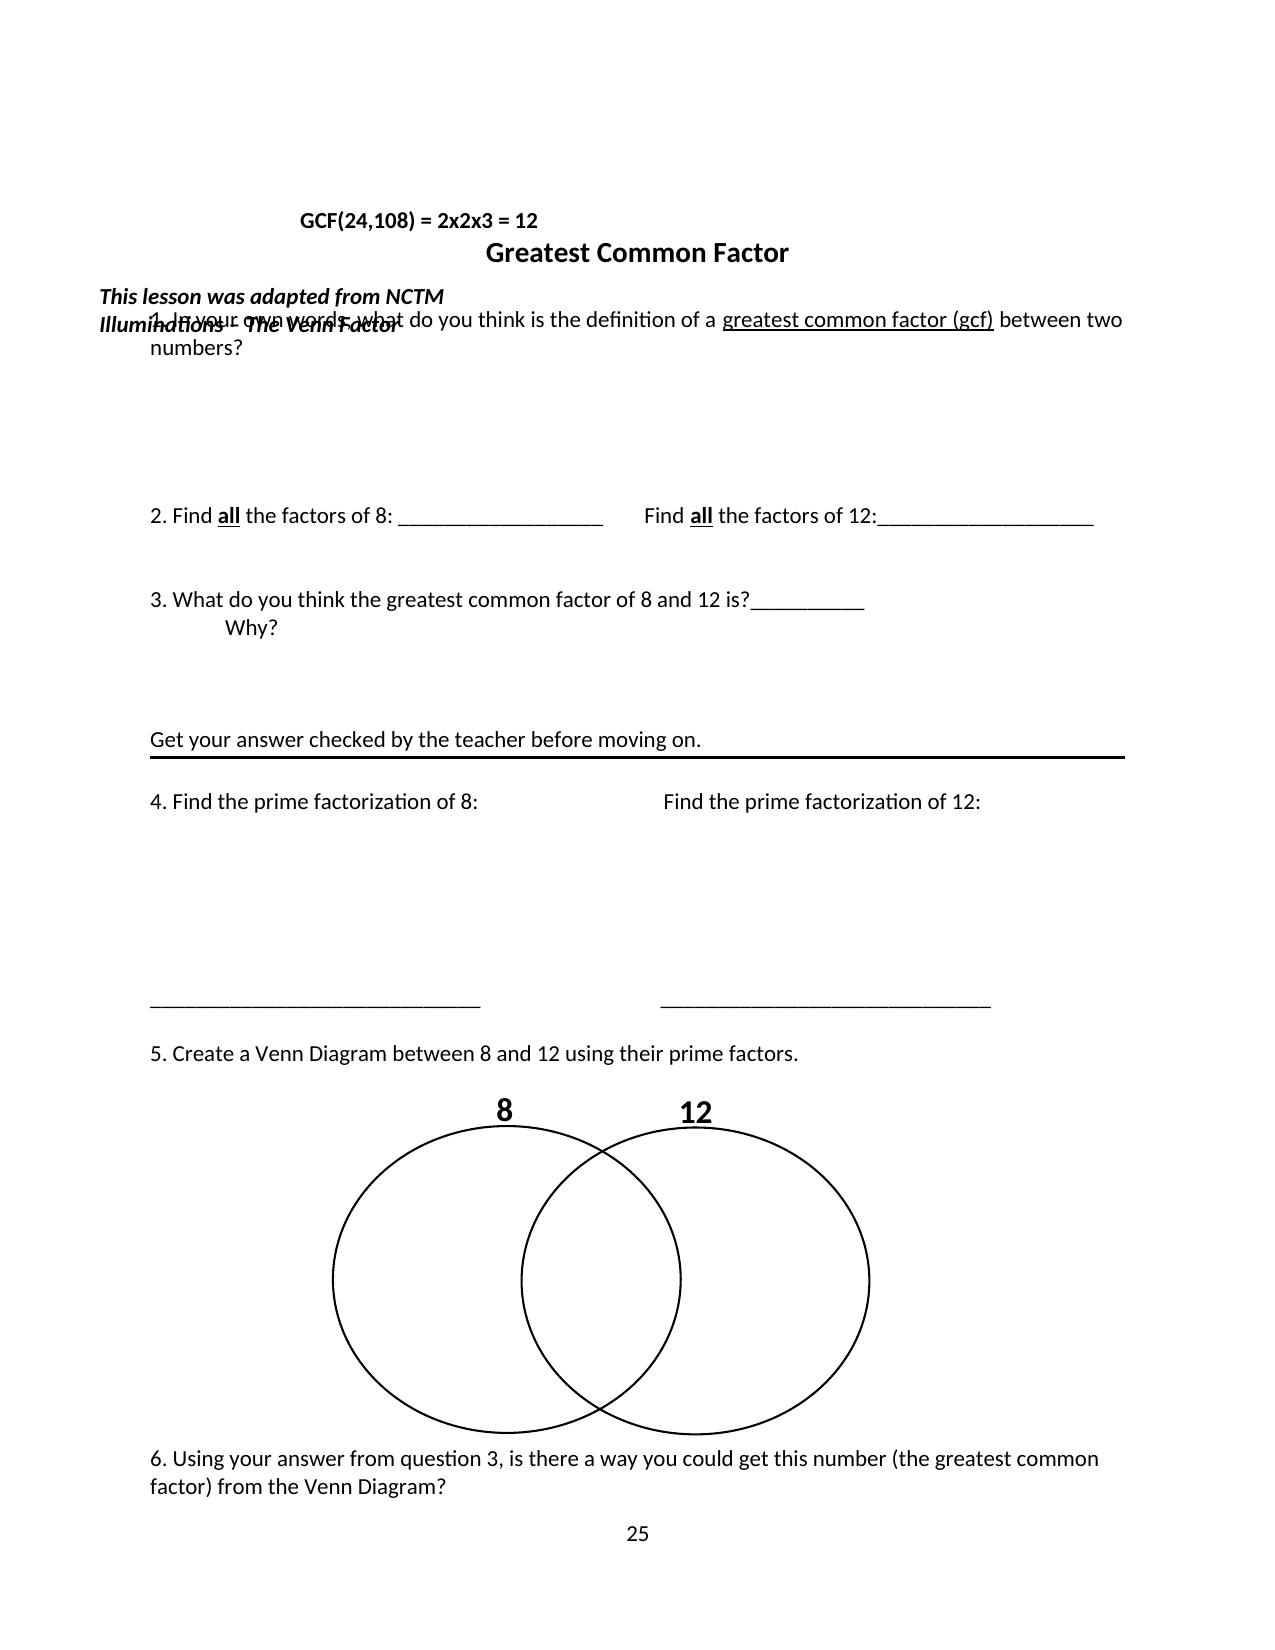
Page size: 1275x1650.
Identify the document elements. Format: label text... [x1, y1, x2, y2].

text 4. Find the prime factorization of 8: Find the prime factorization of 12: [150, 787, 1125, 815]
text GCF(24,108) = 2x2x3 = 12 [150, 206, 1125, 234]
text 2. Find all the factors of 8: __________________ Find all the factors of 12:___________________ [150, 501, 1125, 529]
text _____________________________ _____________________________ [150, 983, 1125, 1011]
text 5. Create a Venn Diagram between 8 and 12 using their prime factors. [150, 1039, 1125, 1067]
text 6. Using your answer from question 3, is there a way you could get this number (the greatest common factor) from the Venn Diagram? [150, 1444, 1125, 1500]
text Get your answer checked by the teacher before moving on. [150, 726, 1125, 756]
text 1. In your own words, what do you think is the definition of a greatest common factor (gcf) between two numbers? [150, 305, 1125, 361]
text 3. What do you think the greatest common factor of 8 and 12 is?__________ [150, 586, 1125, 613]
text Why? [150, 613, 1125, 642]
text Greatest Common Factor [150, 234, 1125, 270]
